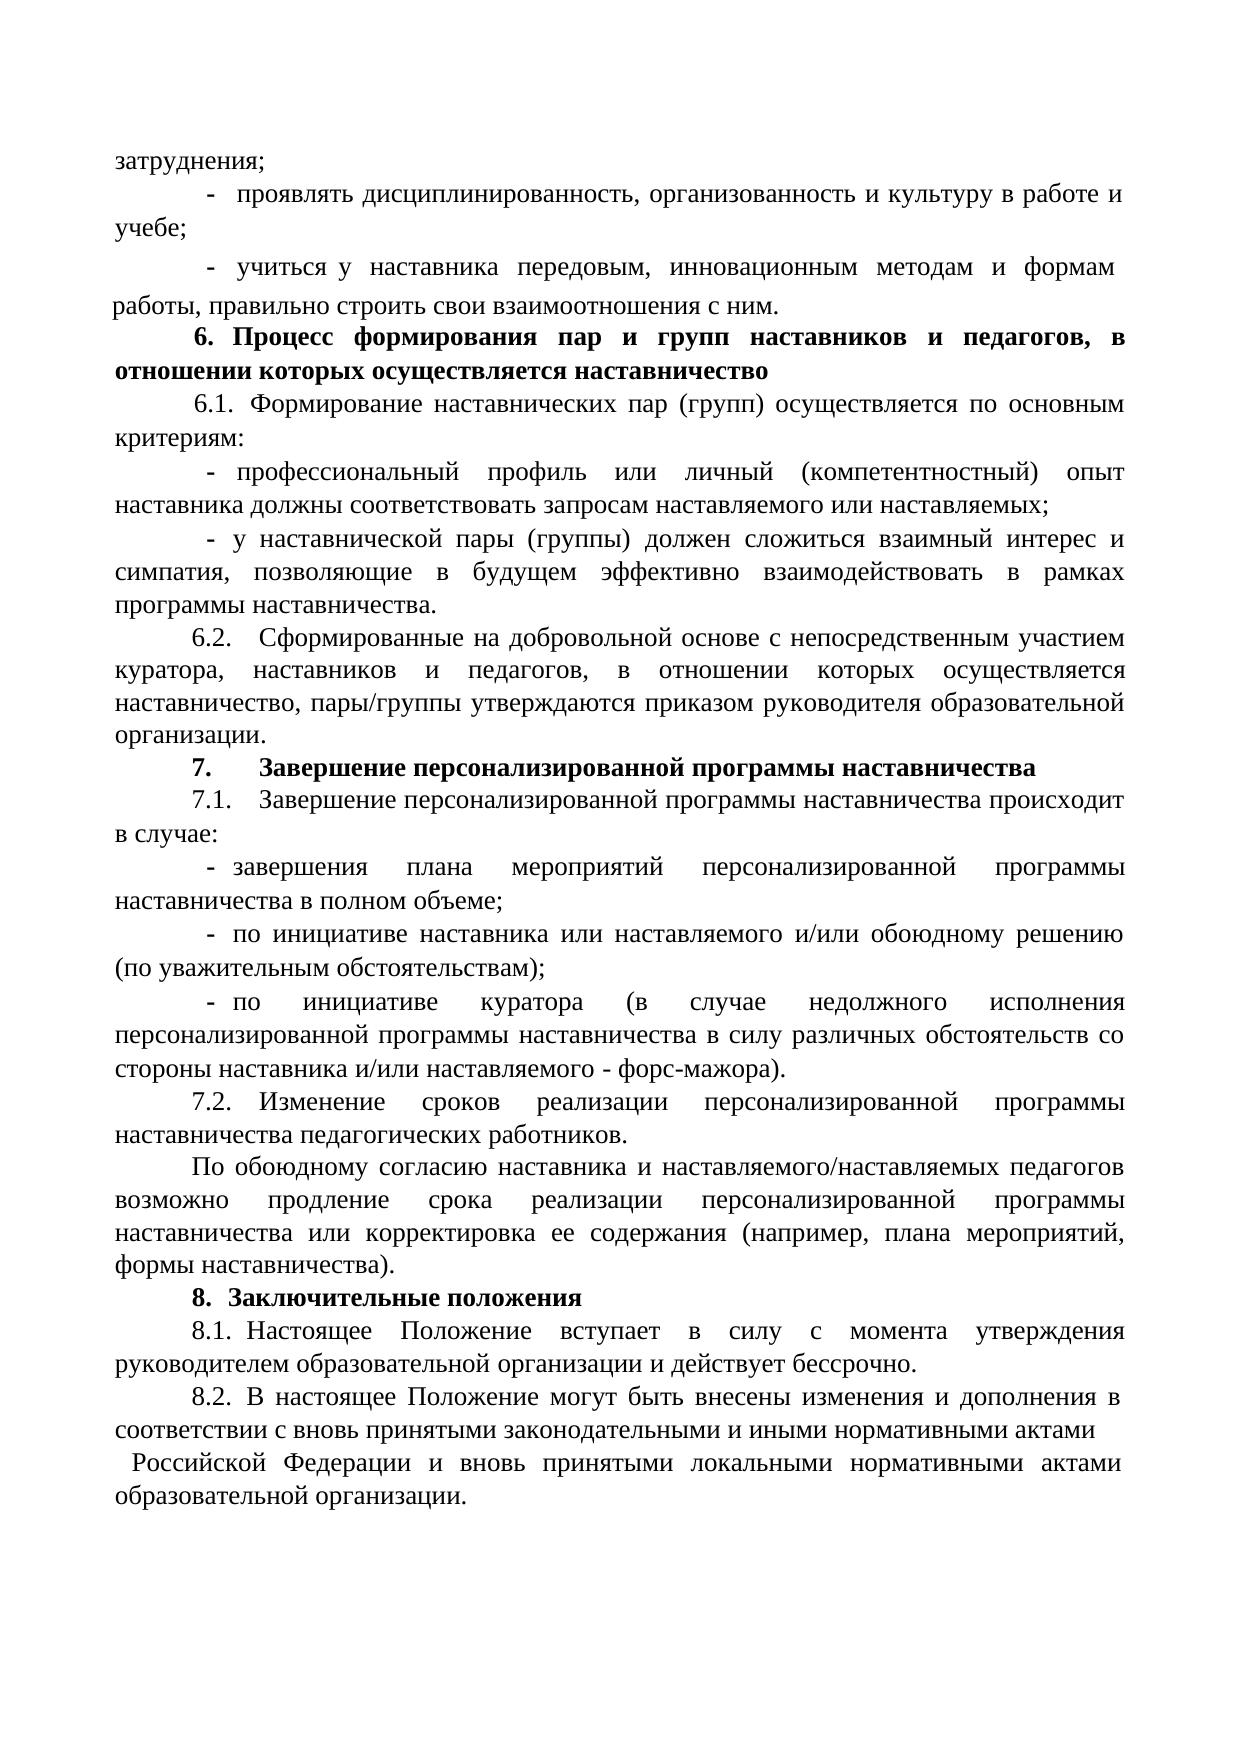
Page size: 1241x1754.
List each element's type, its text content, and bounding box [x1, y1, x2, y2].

text По обоюдному согласию наставника и наставляемого/наставляемых педагогов возможно продление срока реализации персонализированной программы наставничества или корректировка ее содержания (например, плана мероприятий, формы наставничества). [114, 1151, 1125, 1279]
text учебе; [114, 211, 1223, 242]
list Изменение сроков реализации персонализированной программы наставничества педагогических работников. [114, 1085, 1125, 1149]
list у наставнической пары (группы) должен сложиться взаимный интерес и симпатия, позволяющие в будущем эффективно взаимодействовать в рамках программы наставничества. [114, 522, 1125, 619]
subtitle Завершение персонализированной программы наставничества [191, 751, 1223, 782]
list Настоящее Положение вступает в силу с момента утверждения руководителем образовательной организации и действует бессрочно. [114, 1314, 1125, 1378]
list Формирование наставнических пар (групп) осуществляется по основным критериям: [114, 388, 1126, 452]
text работы, правильно строить свои взаимоотношения с ним. [92, 289, 1223, 320]
text Российской Федерации и вновь принятыми локальными нормативными актами образовательной организации. [114, 1446, 1122, 1510]
list Завершение персонализированной программы наставничества происходит в случае: [114, 783, 1125, 848]
list проявлять дисциплинированность, организованность и культуру в работе и [206, 177, 1223, 208]
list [114, 144, 1126, 175]
list учиться у наставника передовым, инновационным методам и формам [206, 250, 1223, 281]
subtitle Процесс формирования пар и групп наставников и педагогов, в отношении которых осуществляется наставничество [114, 320, 1126, 385]
list Сформированные на добровольной основе с непосредственным участием куратора, наставников и педагогов, в отношении которых осуществляется наставничество, пары/группы утверждаются приказом руководителя образовательной организации. [114, 621, 1126, 750]
list по инициативе наставника или наставляемого и/или обоюдному решению (по уважительным обстоятельствам); [114, 918, 1125, 982]
subtitle Заключительные положения [192, 1281, 1223, 1312]
list завершения плана мероприятий персонализированной программы наставничества в полном объеме; [114, 850, 1125, 915]
list профессиональный профиль или личный (компетентностный) опыт наставника должны соответствовать запросам наставляемого или наставляемых; [114, 455, 1125, 519]
list по инициативе куратора (в случае недолжного исполнения персонализированной программы наставничества в силу различных обстоятельств со стороны наставника и/или наставляемого - форс-мажора). [114, 985, 1125, 1083]
list В настоящее Положение могут быть внесены изменения и дополнения в соответствии с вновь принятыми законодательными и иными нормативными актами [114, 1380, 1122, 1444]
